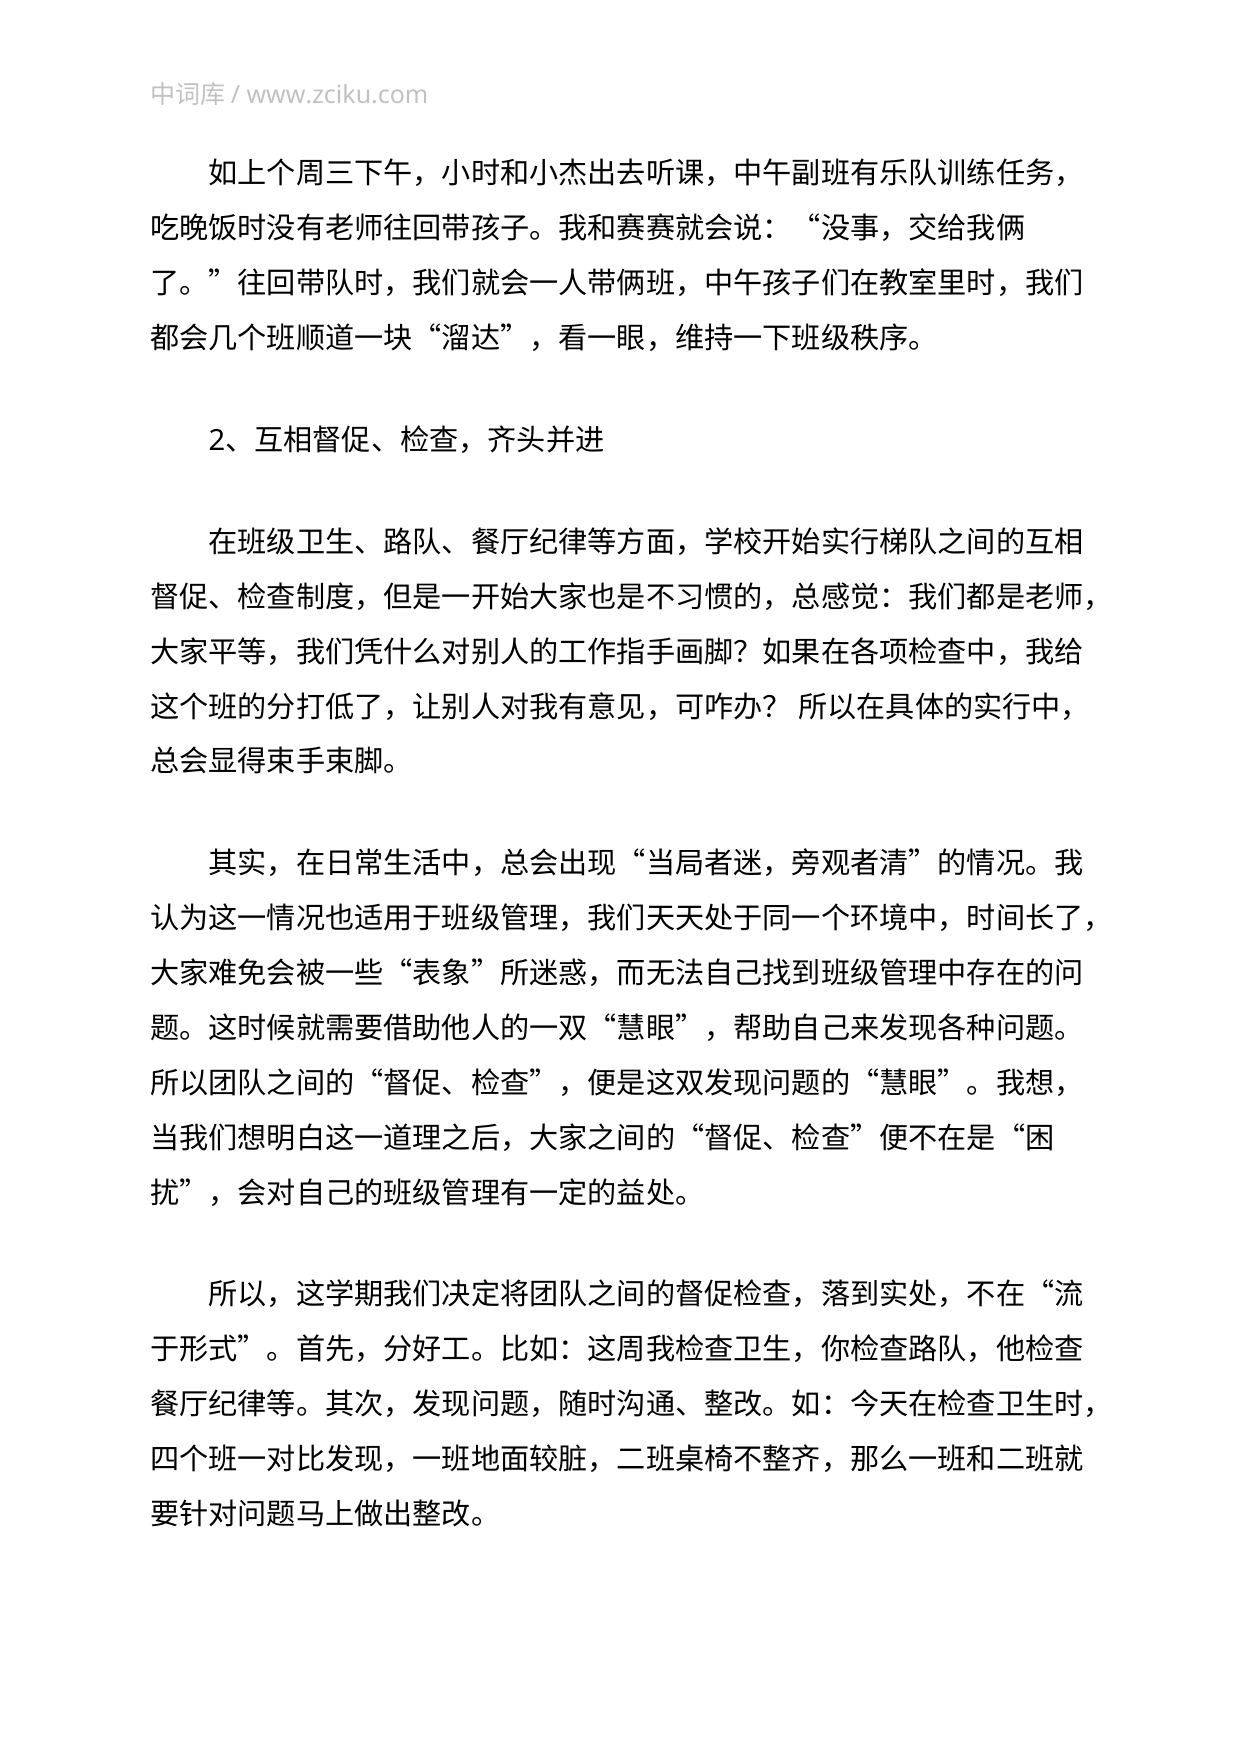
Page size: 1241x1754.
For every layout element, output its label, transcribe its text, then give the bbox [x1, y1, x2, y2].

text 所以，这学期我们决定将团队之间的督促检查，落到实处，不在“流于形式”。首先，分好工。比如：这周我检查卫生，你检查路队，他检查餐厅纪律等。其次，发现问题，随时沟通、整改。如：今天在检查卫生时，四个班一对比发现，一班地面较脏，二班桌椅不整齐，那么一班和二班就要针对问题马上做出整改。 [150, 1271, 1090, 1533]
text 如上个周三下午，小时和小杰出去听课，中午副班有乐队训练任务，吃晚饭时没有老师往回带孩子。我和赛赛就会说：“没事，交给我俩了。”往回带队时，我们就会一人带俩班，中午孩子们在教室里时，我们都会几个班顺道一块“溜达”，看一眼，维持一下班级秩序。 [150, 150, 1090, 357]
text 2、互相督促、检查，齐头并进 [150, 416, 1090, 459]
text 其实，在日常生活中，总会出现“当局者迷，旁观者清”的情况。我认为这一情况也适用于班级管理，我们天天处于同一个环境中，时间长了，大家难免会被一些“表象”所迷惑，而无法自己找到班级管理中存在的问题。这时候就需要借助他人的一双“慧眼”，帮助自己来发现各种问题。所以团队之间的“督促、检查”，便是这双发现问题的“慧眼”。我想，当我们想明白这一道理之后，大家之间的“督促、检查”便不在是“困扰”，会对自己的班级管理有一定的益处。 [150, 840, 1090, 1211]
text 在班级卫生、路队、餐厅纪律等方面，学校开始实行梯队之间的互相督促、检查制度，但是一开始大家也是不习惯的，总感觉：我们都是老师，大家平等，我们凭什么对别人的工作指手画脚？如果在各项检查中，我给这个班的分打低了，让别人对我有意见，可咋办？ 所以在具体的实行中，总会显得束手束脚。 [150, 518, 1090, 780]
